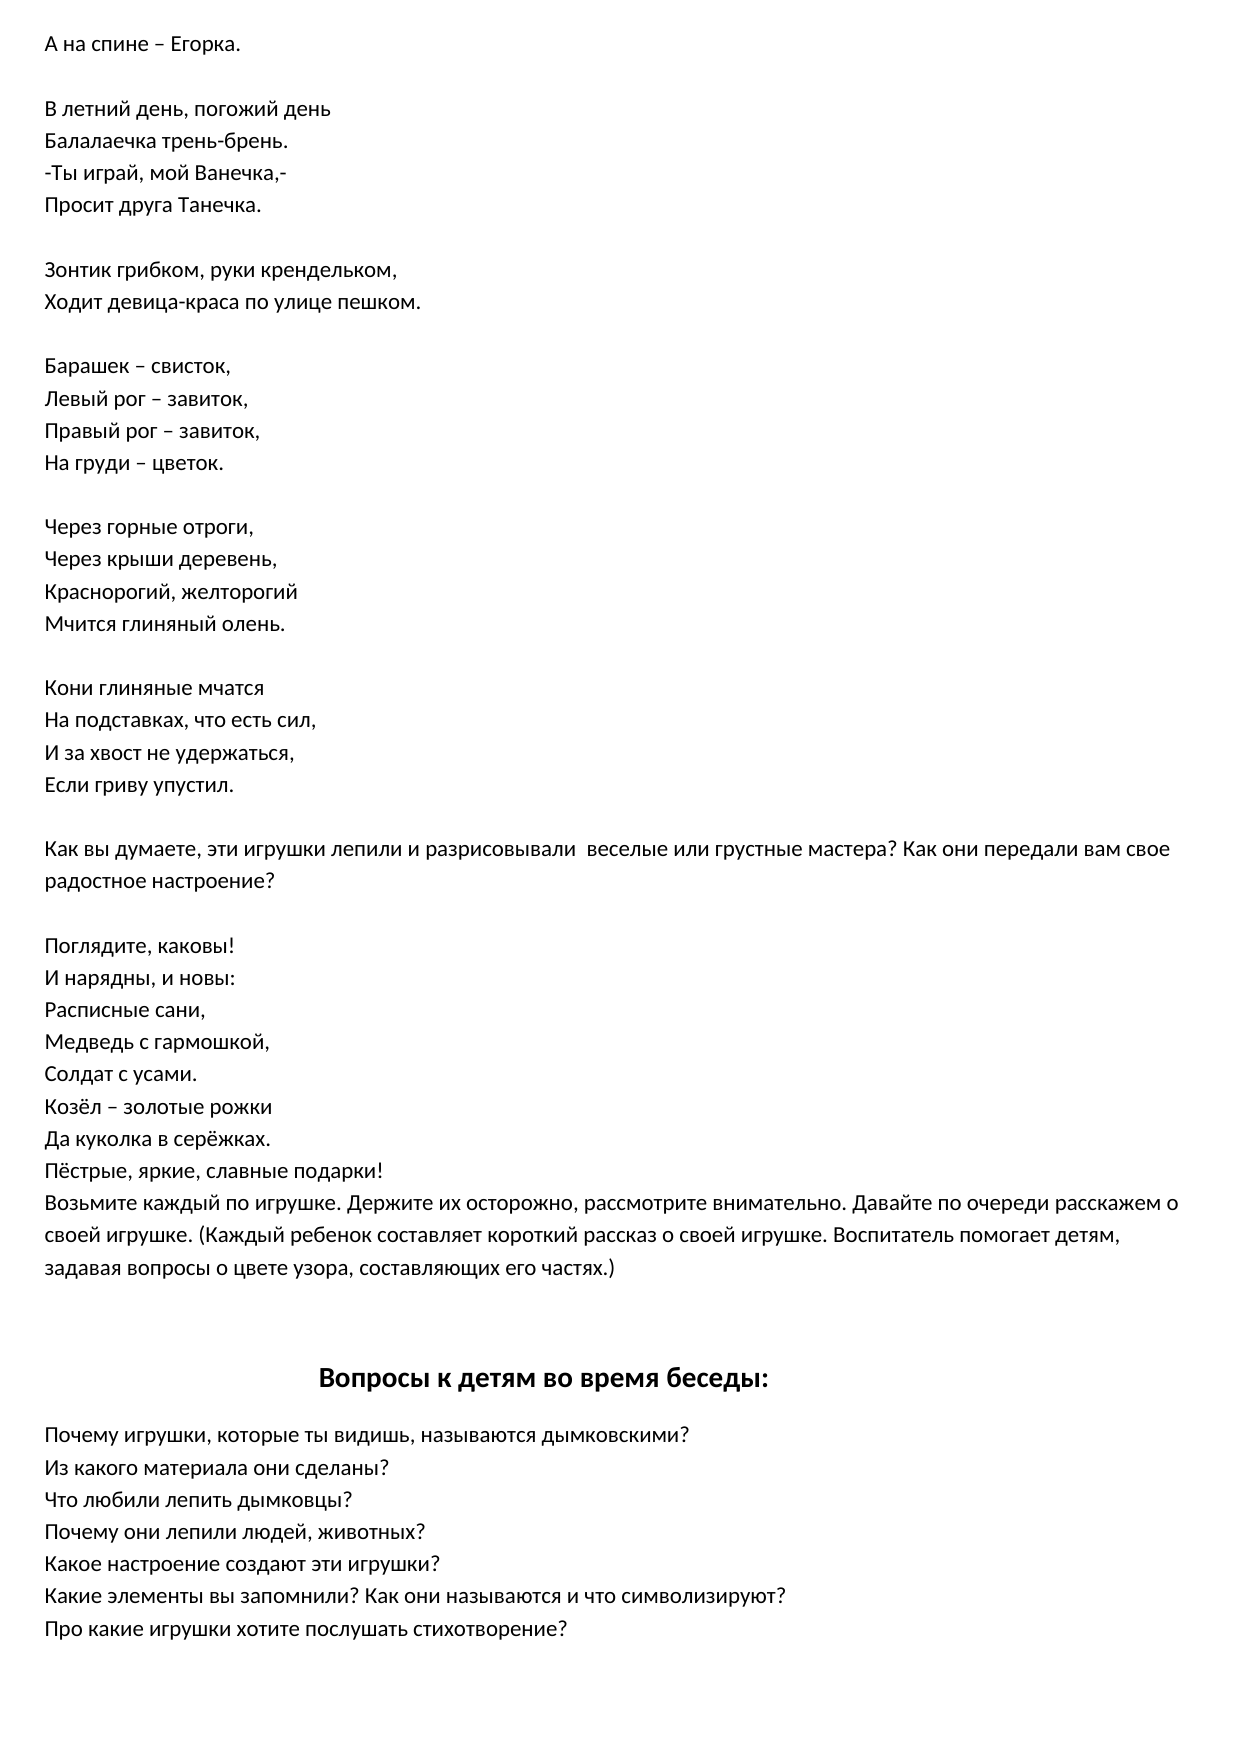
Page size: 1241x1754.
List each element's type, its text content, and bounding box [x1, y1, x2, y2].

text Зонтик грибком, руки крендельком, [44, 255, 1196, 283]
text Пёстрые, яркие, славные подарки! [44, 1156, 1196, 1184]
text Балалаечка трень-брень. [44, 126, 1196, 154]
text Краснорогий, желторогий [44, 577, 1196, 605]
text Солдат с усами. [44, 1059, 1196, 1088]
text На груди – цветок. [44, 448, 1196, 476]
text Через крыши деревень, [44, 544, 1196, 573]
text Да куколка в серёжках. [44, 1124, 1196, 1152]
text Какое настроение создают эти игрушки? [44, 1549, 1196, 1577]
text Кони глиняные мчатся [44, 673, 1196, 701]
text В летний день, погожий день [44, 94, 1196, 122]
text Если гриву упустил. [44, 770, 1196, 798]
text Расписные сани, [44, 995, 1196, 1023]
text Почему они лепили людей, животных? [44, 1517, 1196, 1545]
text Барашек – свисток, [44, 351, 1196, 379]
text Просит друга Танечка. [44, 191, 1196, 218]
text А на спине – Егорка. [44, 29, 1196, 58]
text И нарядны, и новы: [44, 963, 1196, 991]
text Из какого материала они сделаны? [44, 1453, 1196, 1481]
text Поглядите, каковы! [44, 931, 1196, 959]
text Козёл – золотые рожки [44, 1092, 1196, 1120]
text -Ты играй, мой Ванечка,- [44, 158, 1196, 186]
text Почему игрушки, которые ты видишь, называются дымковскими? [44, 1421, 1196, 1448]
text Как вы думаете, эти игрушки лепили и разрисовывали веселые или грустные мастера? Как они передали вам свое радостное настроение? [44, 834, 1196, 894]
text Что любили лепить дымковцы? [44, 1485, 1196, 1513]
text Медведь с гармошкой, [44, 1027, 1196, 1055]
text Про какие игрушки хотите послушать стихотворение? [44, 1614, 1196, 1642]
text И за хвост не удержаться, [44, 738, 1196, 766]
text Через горные отроги, [44, 512, 1196, 540]
text Возьмите каждый по игрушке. Держите их осторожно, рассмотрите внимательно. Давайте по очереди расскажем о своей игрушке. (Каждый ребенок составляет короткий рассказ о своей игрушке. Воспитатель помогает детям, задавая вопросы о цвете узора, составляющих его частях.) [44, 1188, 1196, 1281]
text Какие элементы вы запомнили? Как они называются и что символизируют? [44, 1581, 1196, 1609]
text Вопросы к детям во время беседы: [44, 1359, 1196, 1394]
text На подставках, что есть сил, [44, 706, 1196, 733]
text Правый рог – завиток, [44, 416, 1196, 444]
text Мчится глиняный олень. [44, 609, 1196, 637]
text Левый рог – завиток, [44, 384, 1196, 412]
text Ходит девица-краса по улице пешком. [44, 287, 1196, 315]
